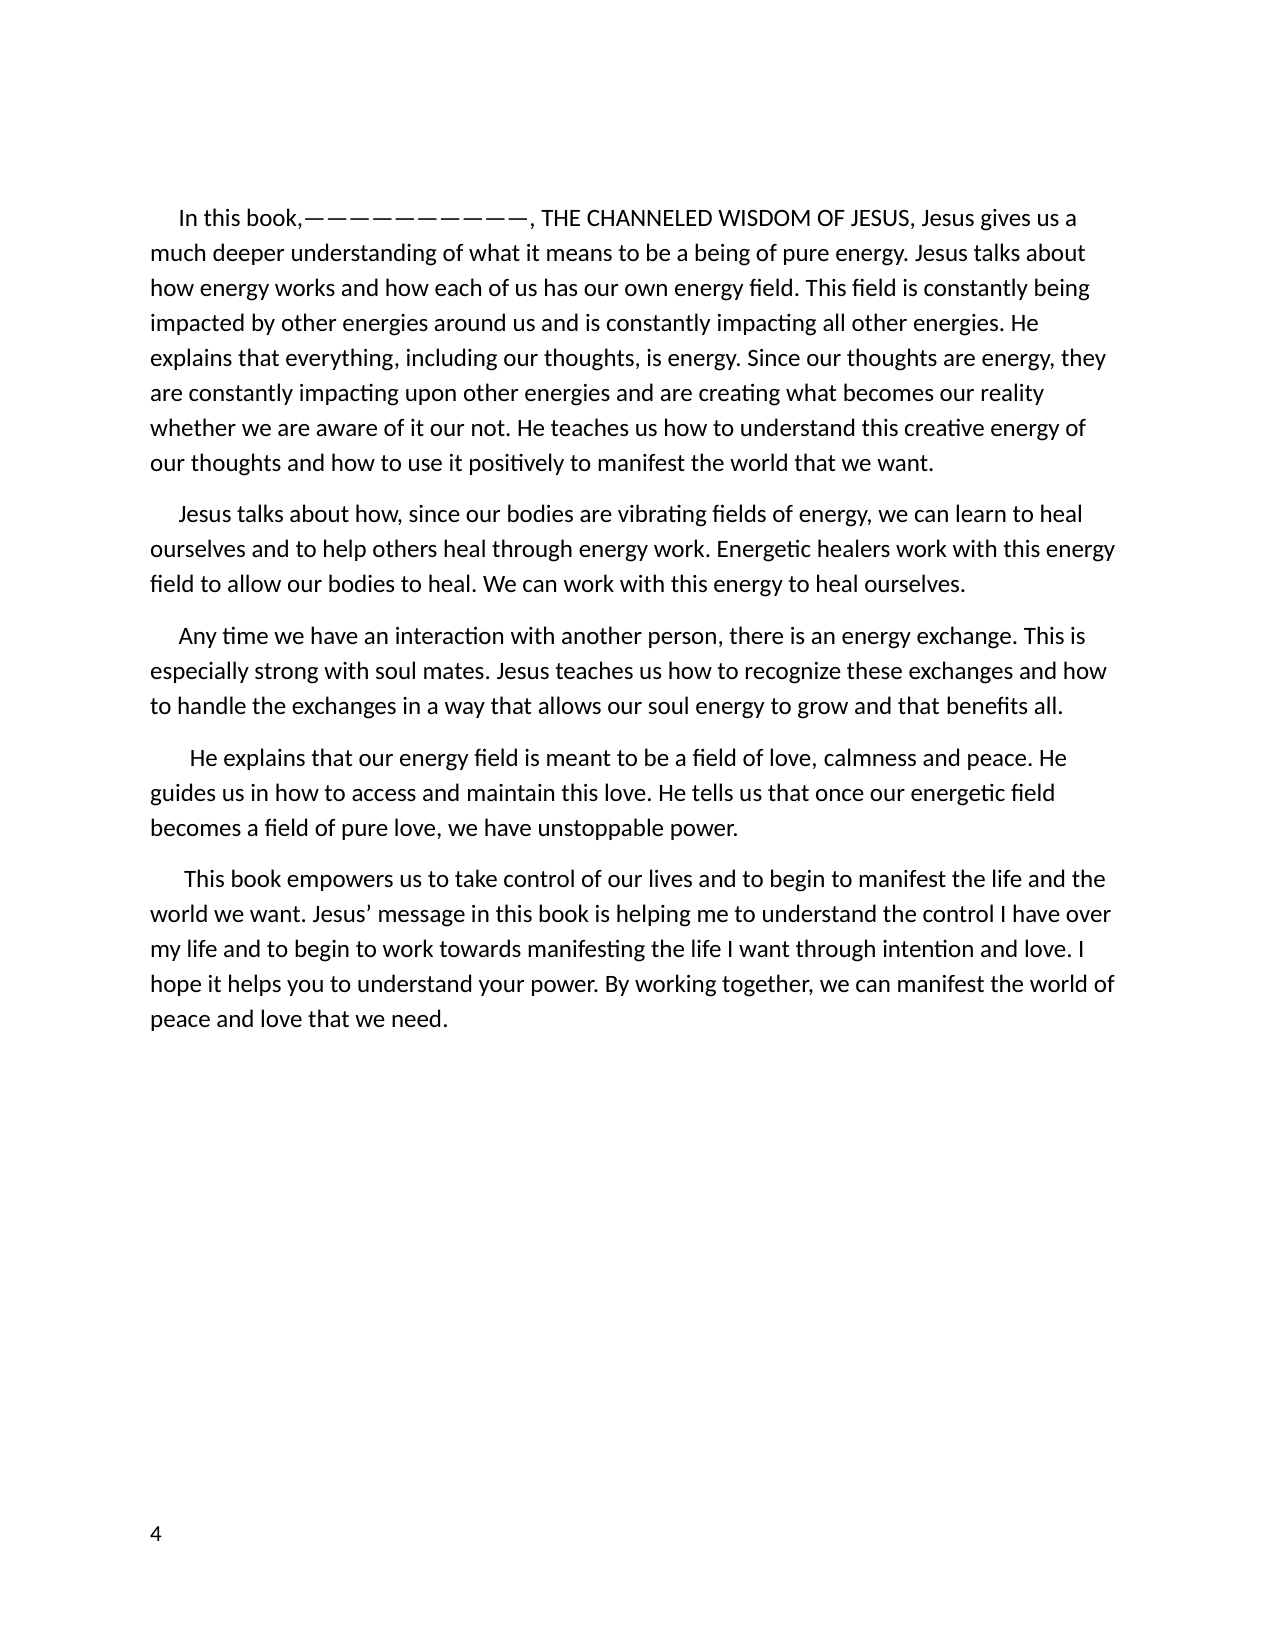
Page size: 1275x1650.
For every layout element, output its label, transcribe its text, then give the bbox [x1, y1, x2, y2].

text Jesus talks about how, since our bodies are vibrating fields of energy, we can learn to heal ourselves and to help others heal through energy work. Energetic healers work with this energy field to allow our bodies to heal. We can work with this energy to heal ourselves. [150, 498, 1125, 599]
text In this book,——————————, THE CHANNELED WISDOM OF JESUS, Jesus gives us a much deeper understanding of what it means to be a being of pure energy. Jesus talks about how energy works and how each of us has our own energy field. This field is constantly being impacted by other energies around us and is constantly impacting all other energies. He explains that everything, including our thoughts, is energy. Since our thoughts are energy, they are constantly impacting upon other energies and are creating what becomes our reality whether we are aware of it our not. He teaches us how to understand this creative energy of our thoughts and how to use it positively to manifest the world that we want. [150, 202, 1125, 477]
text This book empowers us to take control of our lives and to begin to manifest the life and the world we want. Jesus’ message in this book is helping me to understand the control I have over my life and to begin to work towards manifesting the life I want through intention and love. I hope it helps you to understand your power. By working together, we can manifest the world of peace and love that we need. [150, 863, 1125, 1034]
text He explains that our energy field is meant to be a field of love, calmness and peace. He guides us in how to access and maintain this love. He tells us that once our energetic field becomes a field of pure love, we have unstoppable power. [150, 742, 1125, 842]
text Any time we have an interaction with another person, there is an energy exchange. This is especially strong with soul mates. Jesus teaches us how to recognize these exchanges and how to handle the exchanges in a way that allows our soul energy to grow and that benefits all. [150, 620, 1125, 721]
